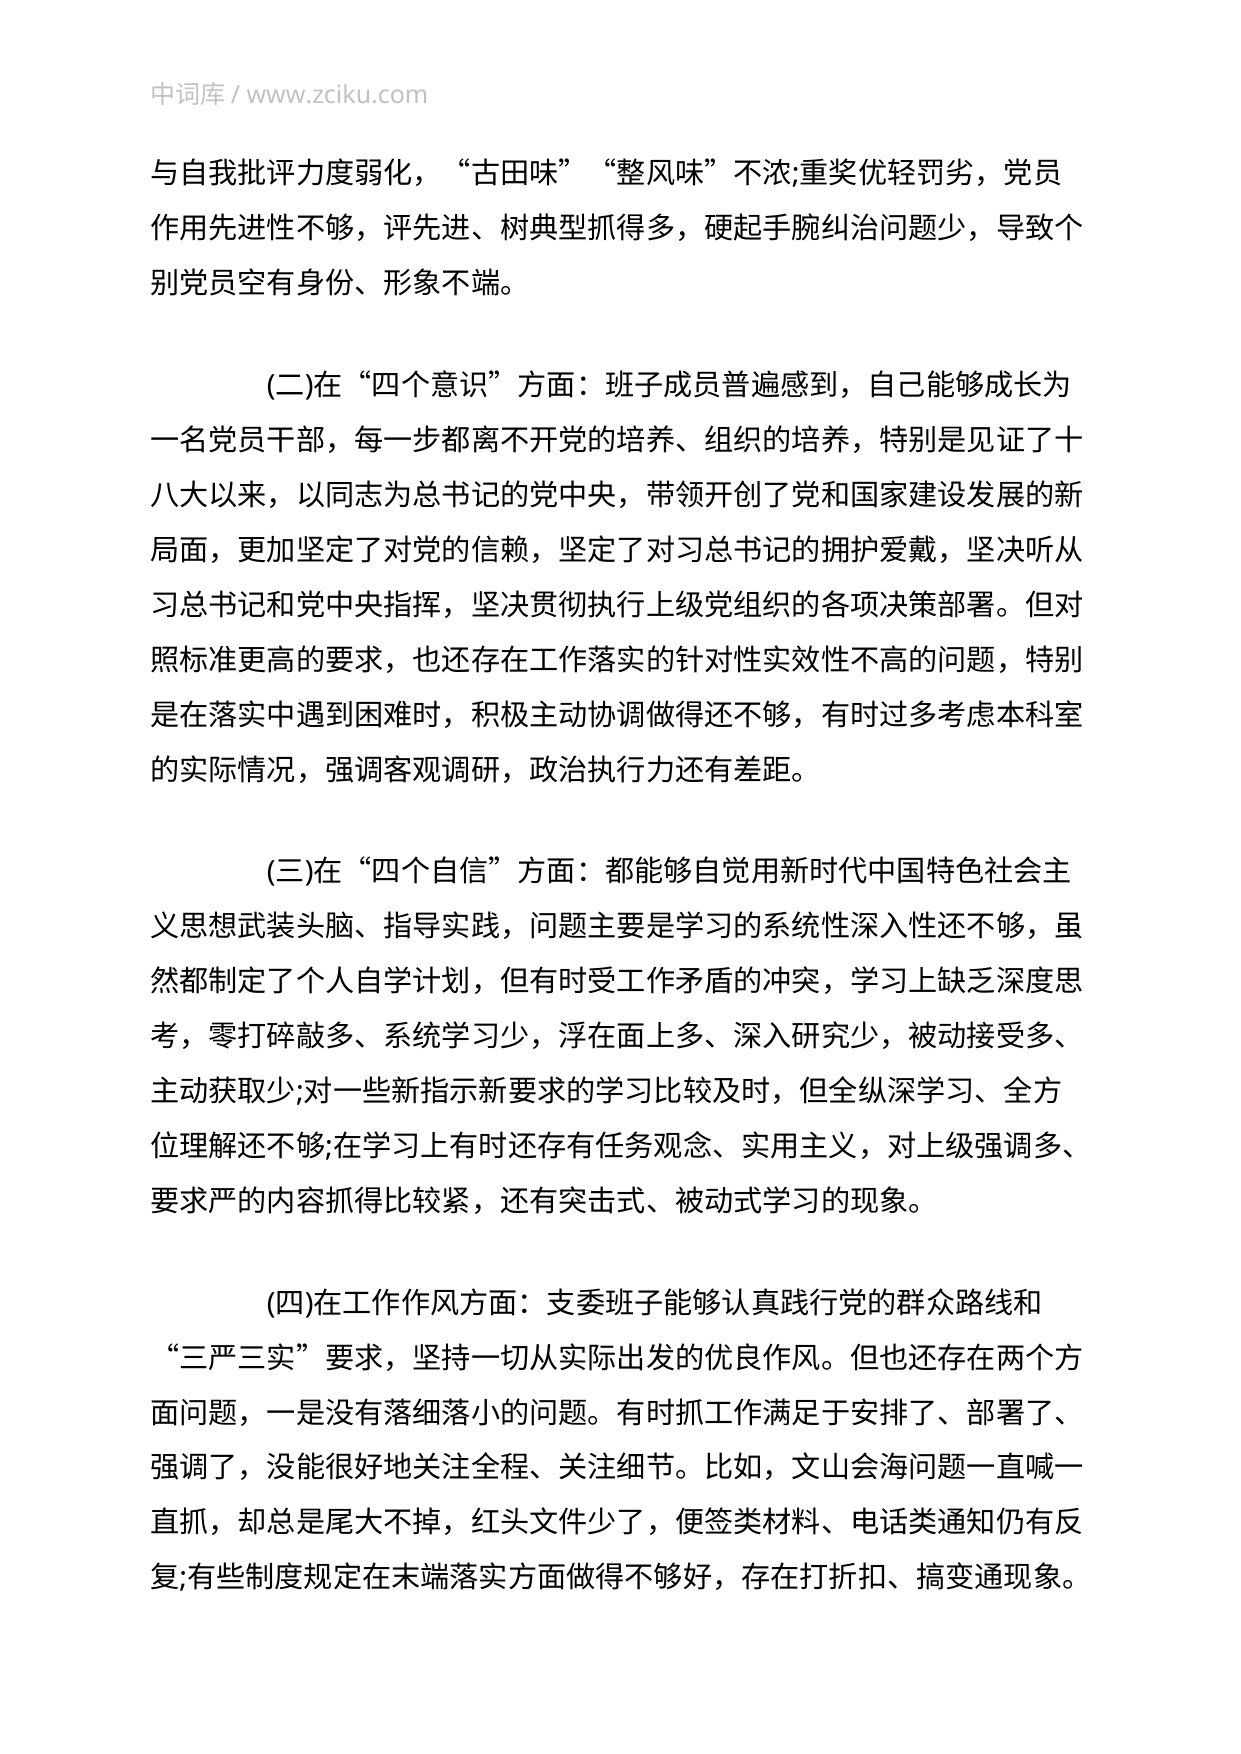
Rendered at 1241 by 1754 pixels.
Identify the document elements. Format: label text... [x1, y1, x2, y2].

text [150, 150, 1090, 302]
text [150, 1279, 1090, 1596]
text (三)在“四个自信”方面：都能够自觉用新时代中国特色社会主义思想武装头脑、指导实践，问题主要是学习的系统性深入性还不够，虽然都制定了个人自学计划，但有时受工作矛盾的冲突，学习上缺乏深度思考，零打碎敲多、系统学习少，浮在面上多、深入研究少，被动接受多、主动获取少;对一些新指示新要求的学习比较及时，但全纵深学习、全方位理解还不够;在学习上有时还存有任务观念、实用主义，对上级强调多、要求严的内容抓得比较紧，还有突击式、被动式学习的现象。 [150, 848, 1090, 1220]
text (二)在“四个意识”方面：班子成员普遍感到，自己能够成长为一名党员干部，每一步都离不开党的培养、组织的培养，特别是见证了十八大以来，以同志为总书记的党中央，带领开创了党和国家建设发展的新局面，更加坚定了对党的信赖，坚定了对习总书记的拥护爱戴，坚决听从习总书记和党中央指挥，坚决贯彻执行上级党组织的各项决策部署。但对照标准更高的要求，也还存在工作落实的针对性实效性不高的问题，特别是在落实中遇到困难时，积极主动协调做得还不够，有时过多考虑本科室的实际情况，强调客观调研，政治执行力还有差距。 [150, 362, 1090, 788]
